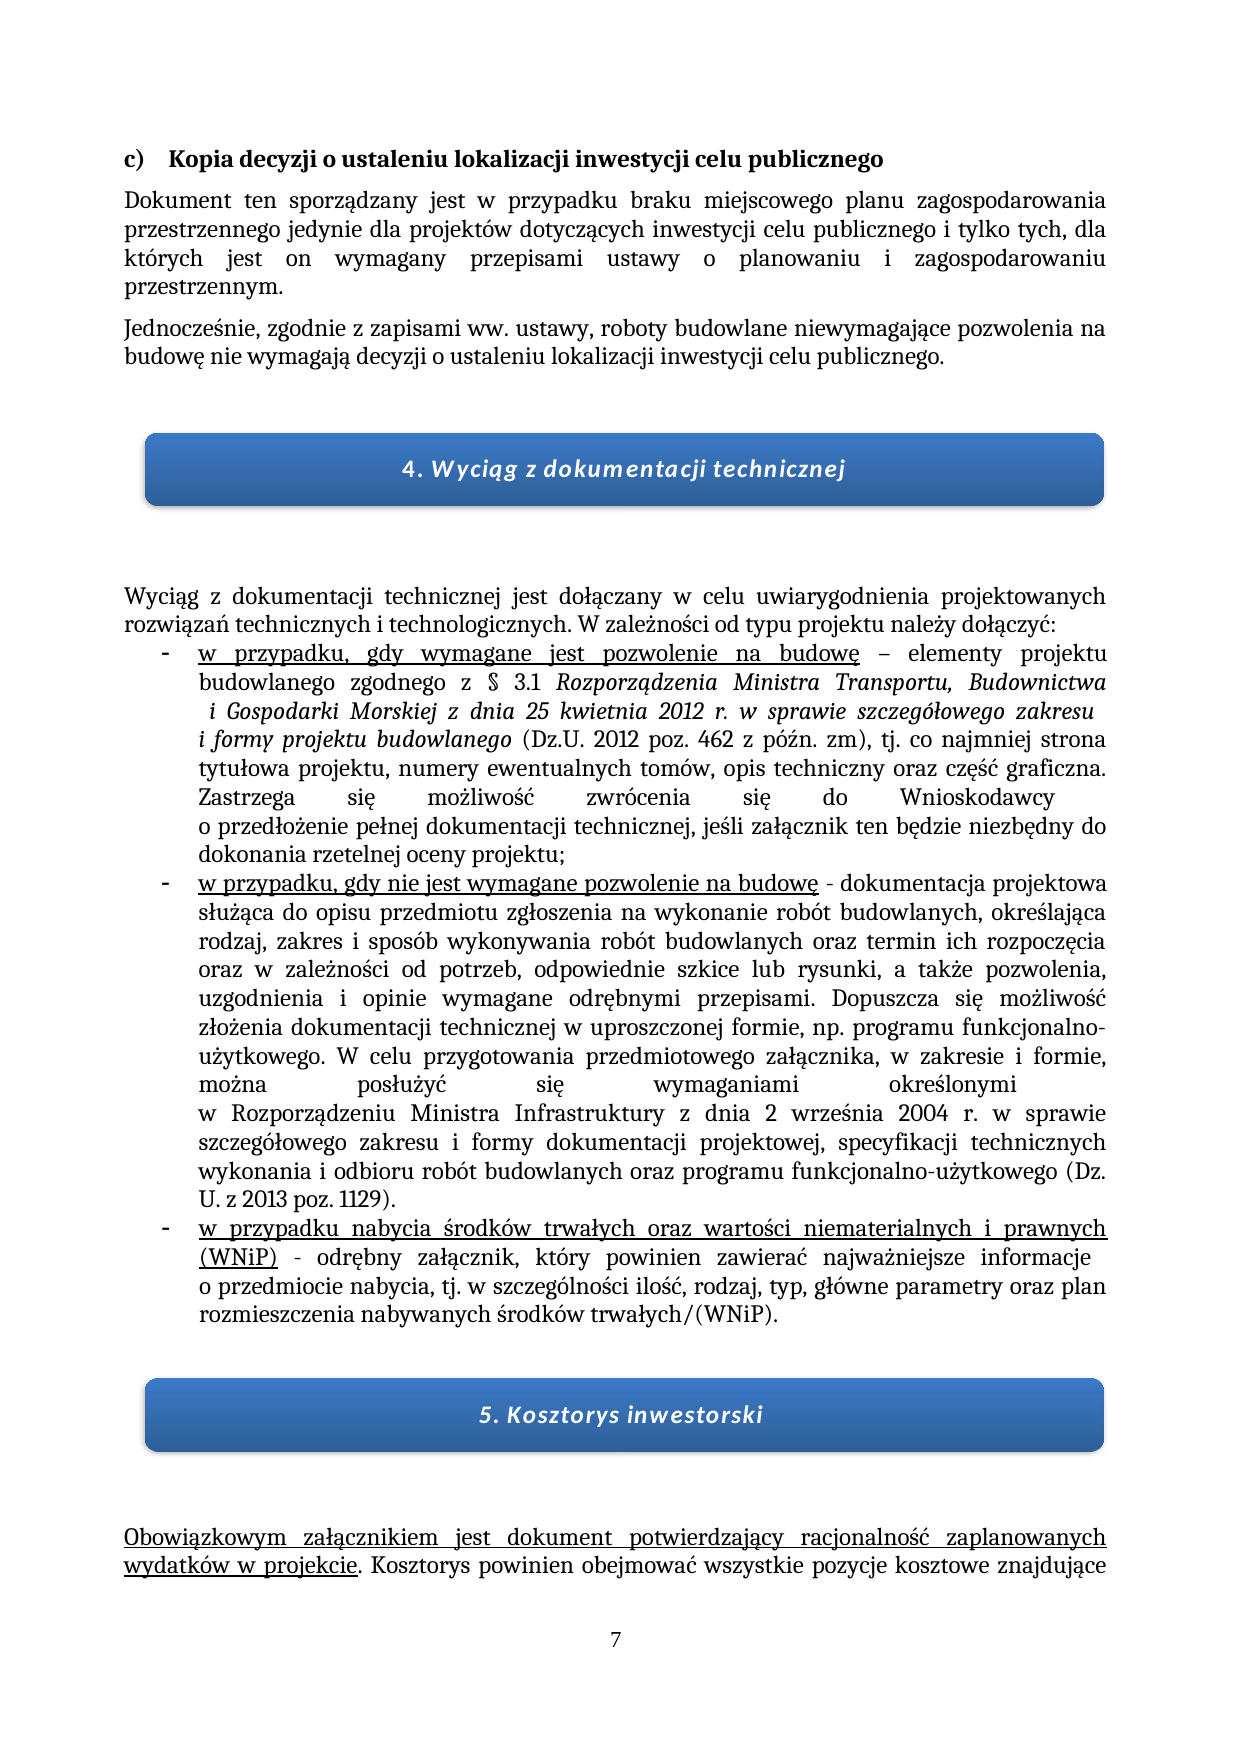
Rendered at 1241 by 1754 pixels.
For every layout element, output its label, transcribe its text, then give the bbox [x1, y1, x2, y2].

list w przypadku nabycia środków trwałych oraz wartości niematerialnych i prawnych (WNiP) - odrębny załącznik, który powinien zawierać najważniejsze informacje o przedmiocie nabycia, tj. w szczególności ilość, rodzaj, typ, główne parametry oraz plan rozmieszczenia nabywanych środków trwałych/(WNiP). [161, 1214, 1107, 1329]
list w przypadku, gdy wymagane jest pozwolenie na budowę – elementy projektu budowlanego zgodnego z § 3.1 Rozporządzenia Ministra Transportu, Budownictwa i Gospodarki Morskiej z dnia 25 kwietnia 2012 r. w sprawie szczegółowego zakresu i formy projektu budowlanego (Dz.U. 2012 poz. 462 z późn. zm), tj. co najmniej strona tytułowa projektu, numery ewentualnych tomów, opis techniczny oraz część graficzna. Zastrzega się możliwość zwrócenia się do Wnioskodawcy o przedłożenie pełnej dokumentacji technicznej, jeśli załącznik ten będzie niezbędny do dokonania rzetelnej oceny projektu; [161, 639, 1107, 869]
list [124, 1548, 1107, 1580]
list Kopia decyzji o ustaleniu lokalizacji inwestycji celu publicznego [124, 145, 1107, 173]
list w przypadku, gdy nie jest wymagane pozwolenie na budowę - dokumentacja projektowa służąca do opisu przedmiotu zgłoszenia na wykonanie robót budowlanych, określająca rodzaj, zakres i sposób wykonywania robót budowlanych oraz termin ich rozpoczęcia oraz w zależności od potrzeb, odpowiednie szkice lub rysunki, a także pozwolenia, uzgodnienia i opinie wymagane odrębnymi przepisami. Dopuszcza się możliwość złożenia dokumentacji technicznej w uproszczonej formie, np. programu funkcjonalno-użytkowego. W celu przygotowania przedmiotowego załącznika, w zakresie i formie, można posłużyć się wymaganiami określonymi w Rozporządzeniu Ministra Infrastruktury z dnia 2 września 2004 r. w sprawie szczegółowego zakresu i formy dokumentacji projektowej, specyfikacji technicznych wykonania i odbioru robót budowlanych oraz programu funkcjonalno-użytkowego (Dz. U. z 2013 poz. 1129). [161, 869, 1107, 1214]
text Dokument ten sporządzany jest w przypadku braku miejscowego planu zagospodarowania przestrzennego jedynie dla projektów dotyczących inwestycji celu publicznego i tylko tych, dla których jest on wymagany przepisami ustawy o planowaniu i zagospodarowaniu przestrzennym. [124, 186, 1107, 301]
text Jednocześnie, zgodnie z zapisami ww. ustawy, roboty budowlane niewymagające pozwolenia na budowę nie wymagają decyzji o ustaleniu lokalizacji inwestycji celu publicznego. [124, 313, 1107, 371]
list Wyciąg z dokumentacji technicznej jest dołączany w celu uwiarygodnienia projektowanych rozwiązań technicznych i technologicznych. W zależności od typu projektu należy dołączyć: [124, 582, 1107, 639]
